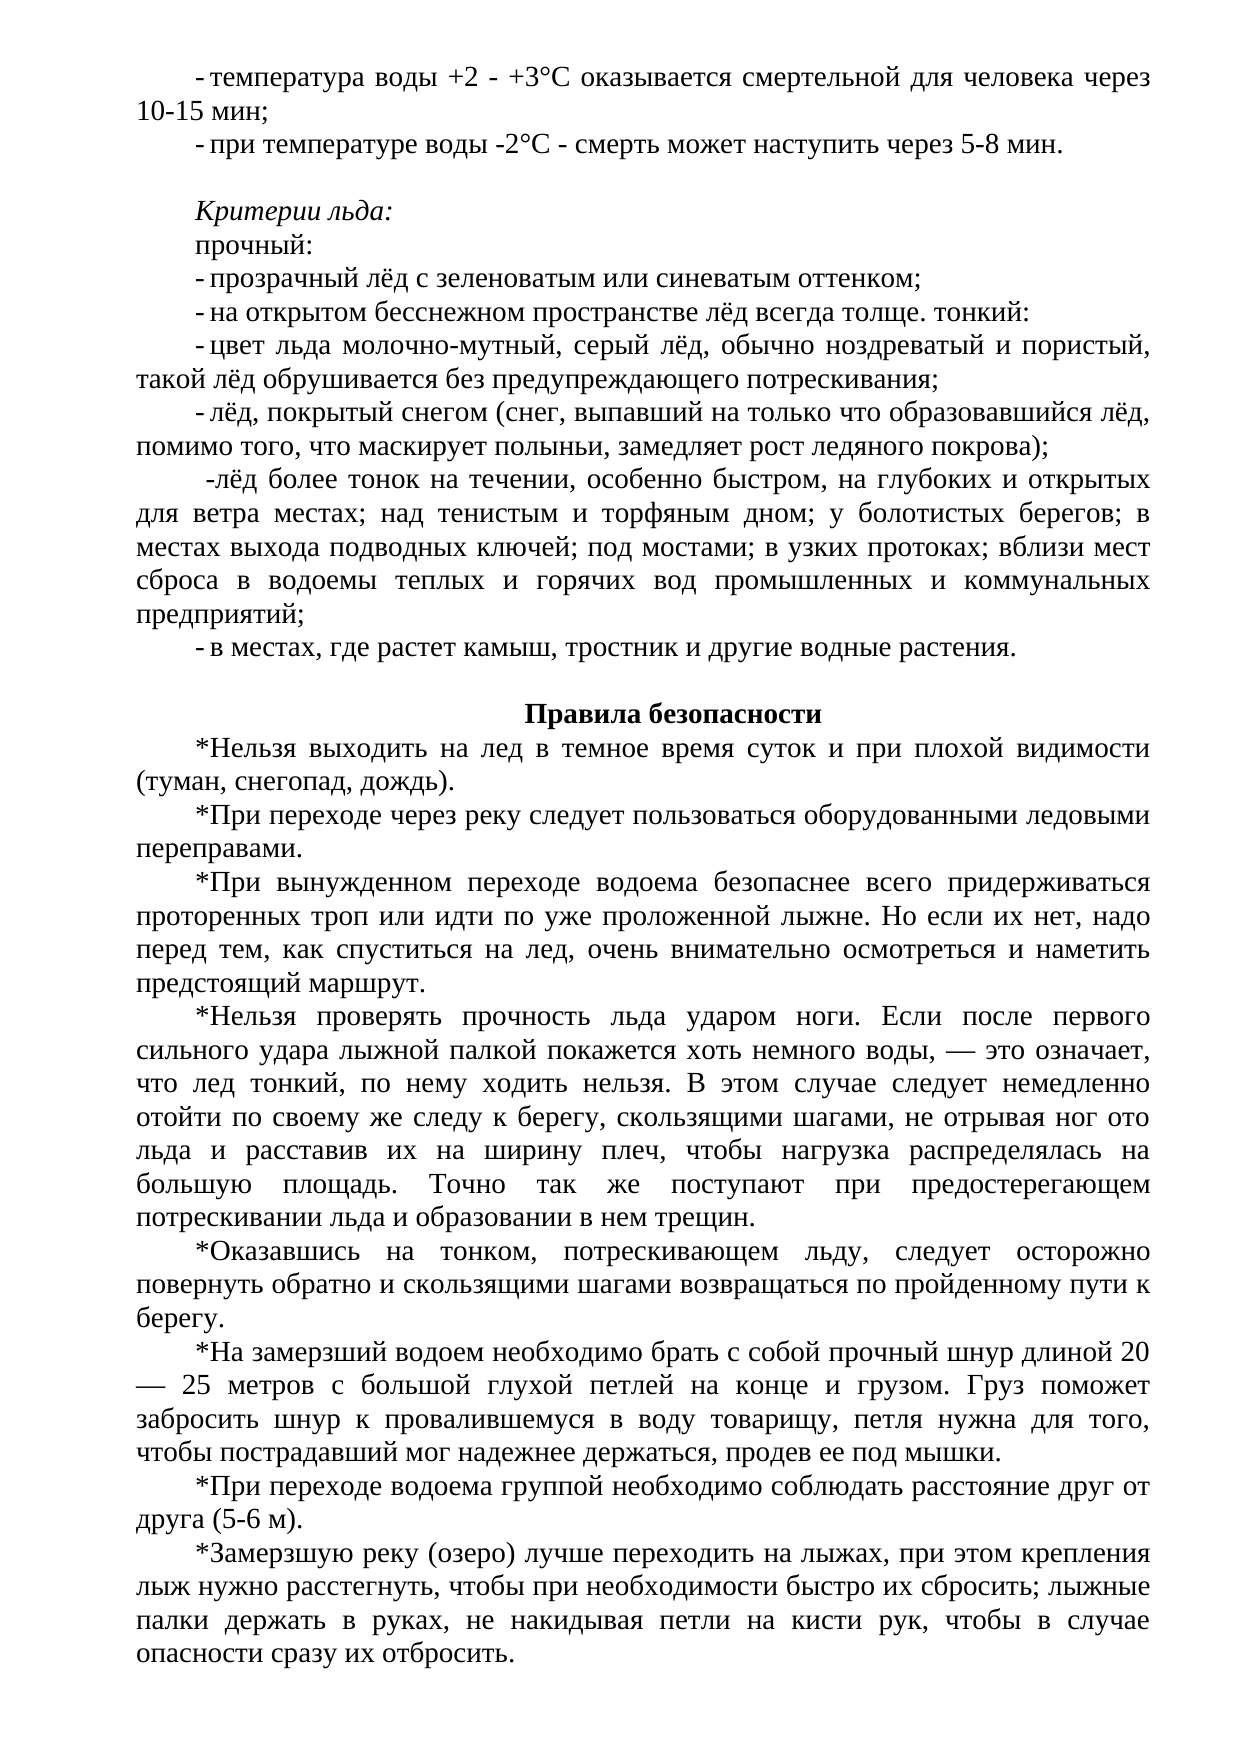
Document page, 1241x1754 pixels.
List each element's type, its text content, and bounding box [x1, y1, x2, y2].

text * Замерзшую реку (озеро) лучше переходить на лыжах, при этом крепления лыж нужно расстегнуть, чтобы при необходимости быстро их сбросить; лыжные палки держать в руках, не накидывая петли на кисти рук, чтобы в случае опасности сразу их отбросить. [136, 1535, 1152, 1669]
text Критерии льда: [136, 193, 1152, 227]
text - при температуре воды -2°С - смерть может наступить через 5-8 мин. [136, 126, 1152, 160]
text * Оказавшись на тонком, потрескивающем льду, следует осторожно повернуть обратно и скользящими шагами возвращаться по пройденному пути к берегу. [136, 1233, 1152, 1334]
text - цвет льда молочно-мутный, серый лёд, обычно ноздреватый и пористый, такой лёд обрушивается без предупреждающего потрескивания; [136, 327, 1152, 394]
text * При вынужденном переходе водоема безопаснее всего придерживаться проторенных троп или идти по уже проложенной лыжне. Но если их нет, надо перед тем, как спуститься на лед, очень внимательно осмотреться и наметить предстоящий маршрут. [136, 864, 1152, 998]
text - лёд, покрытый снегом (снег, выпавший на только что образовавшийся лёд, помимо того, что маскирует полыньи, замедляет рост ледяного покрова); [136, 394, 1152, 462]
text * Нельзя проверять прочность льда ударом ноги. Если после первого сильного удара лыжной палкой покажется хоть немного воды, — это означает, что лед тонкий, по нему ходить нельзя. В этом случае следует немедленно отойти по своему же следу к берегу, скользящими шагами, не отрывая ног ото льда и расставив их на ширину плеч, чтобы нагрузка распределялась на большую площадь. Точно так же поступают при предостерегающем потрескивании льда и образовании в нем трещин. [136, 998, 1152, 1233]
text прочный: [136, 227, 1152, 260]
text * При переходе через реку следует пользоваться оборудованными ледовыми переправами. [136, 797, 1152, 864]
text -лёд более тонок на течении, особенно быстром, на глубоких и открытых для ветра местах; над тенистым и торфяным дном; у болотистых берегов; в местах выхода подводных ключей; под мостами; в узких протоках; вблизи мест сброса в водоемы теплых и горячих вод промышленных и коммунальных предприятий; [136, 462, 1152, 629]
text * На замерзший водоем необходимо брать с собой прочный шнур длиной 20 — 25 метров с большой глухой петлей на конце и грузом. Груз поможет забросить шнур к провалившемуся в воду товарищу, петля нужна для того, чтобы пострадавший мог надежнее держаться, продев ее под мышки. [136, 1334, 1152, 1468]
text - температура воды +2 - +3°С оказывается смертельной для человека через 10-15 мин; [136, 59, 1152, 126]
text Правила безопасности [136, 696, 1152, 730]
text - прозрачный лёд с зеленоватым или синеватым оттенком; [136, 260, 1152, 294]
text - на открытом бесснежном пространстве лёд всегда толще. тонкий: [136, 294, 1152, 327]
text * Нельзя выходить на лед в темное время суток и при плохой видимости (туман, снегопад, дождь). [136, 730, 1152, 797]
text * При переходе водоема группой необходимо соблюдать расстояние друг от друга (5-6 м). [136, 1468, 1152, 1535]
text - в местах, где растет камыш, тростник и другие водные растения. [136, 629, 1152, 663]
